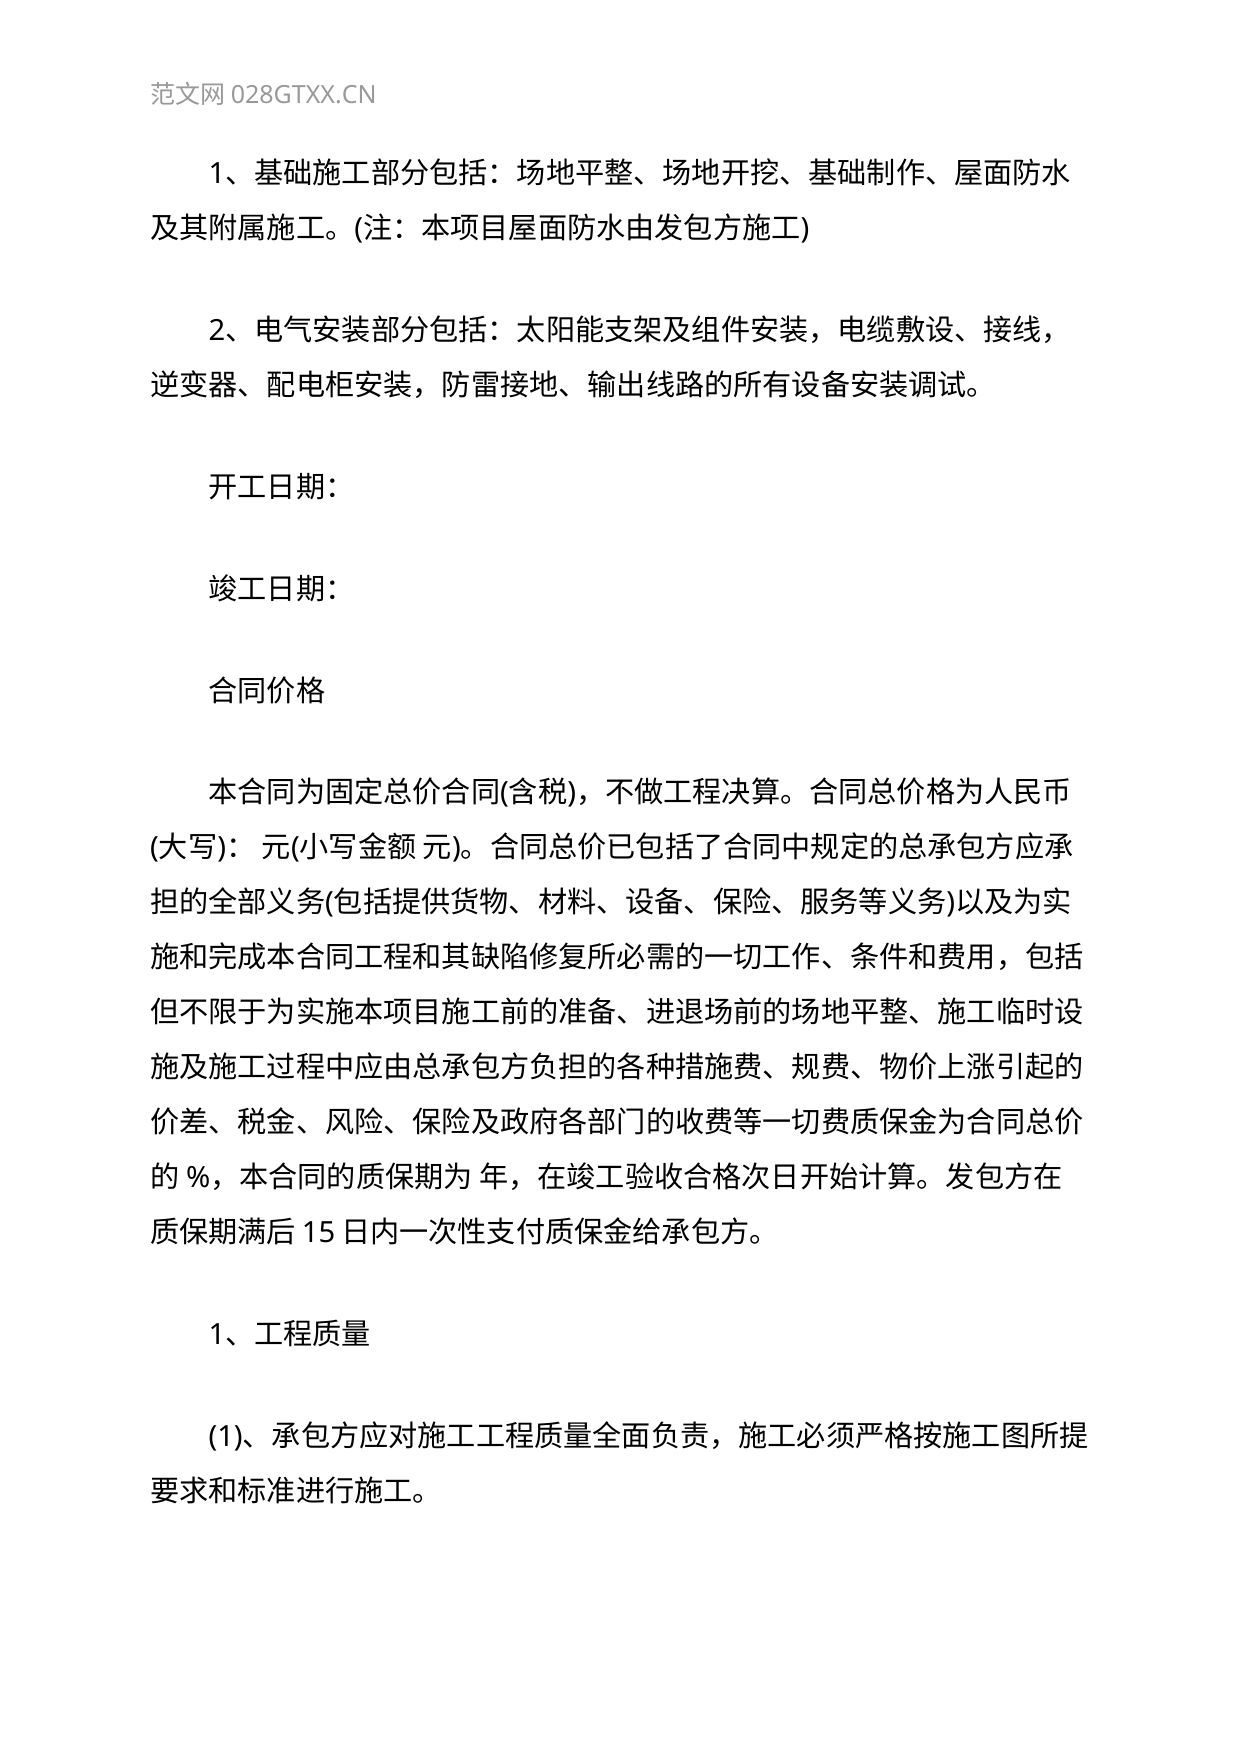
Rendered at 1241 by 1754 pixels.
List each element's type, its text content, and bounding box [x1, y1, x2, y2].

text 开工日期： [150, 464, 1090, 506]
text 1、基础施工部分包括：场地平整、场地开挖、基础制作、屋面防水及其附属施工。(注：本项目屋面防水由发包方施工) [150, 150, 1090, 247]
text 合同价格 [150, 667, 1090, 709]
text 本合同为固定总价合同(含税)，不做工程决算。合同总价格为人民币(大写)： 元(小写金额 元)。合同总价已包括了合同中规定的总承包方应承担的全部义务(包括提供货物、材料、设备、保险、服务等义务)以及为实施和完成本合同工程和其缺陷修复所必需的一切工作、条件和费用，包括但不限于为实施本项目施工前的准备、进退场前的场地平整、施工临时设施及施工过程中应由总承包方负担的各种措施费、规费、物价上涨引起的价差、税金、风险、保险及政府各部门的收费等一切费质保金为合同总价的 %，本合同的质保期为 年，在竣工验收合格次日开始计算。发包方在质保期满后15日内一次性支付质保金给承包方。 [150, 769, 1090, 1251]
text 竣工日期： [150, 566, 1090, 608]
text 1、工程质量 [150, 1311, 1090, 1353]
text (1)、承包方应对施工工程质量全面负责，施工必须严格按施工图所提要求和标准进行施工。 [150, 1413, 1090, 1510]
text 2、电气安装部分包括：太阳能支架及组件安装，电缆敷设、接线，逆变器、配电柜安装，防雷接地、输出线路的所有设备安装调试。 [150, 307, 1090, 404]
